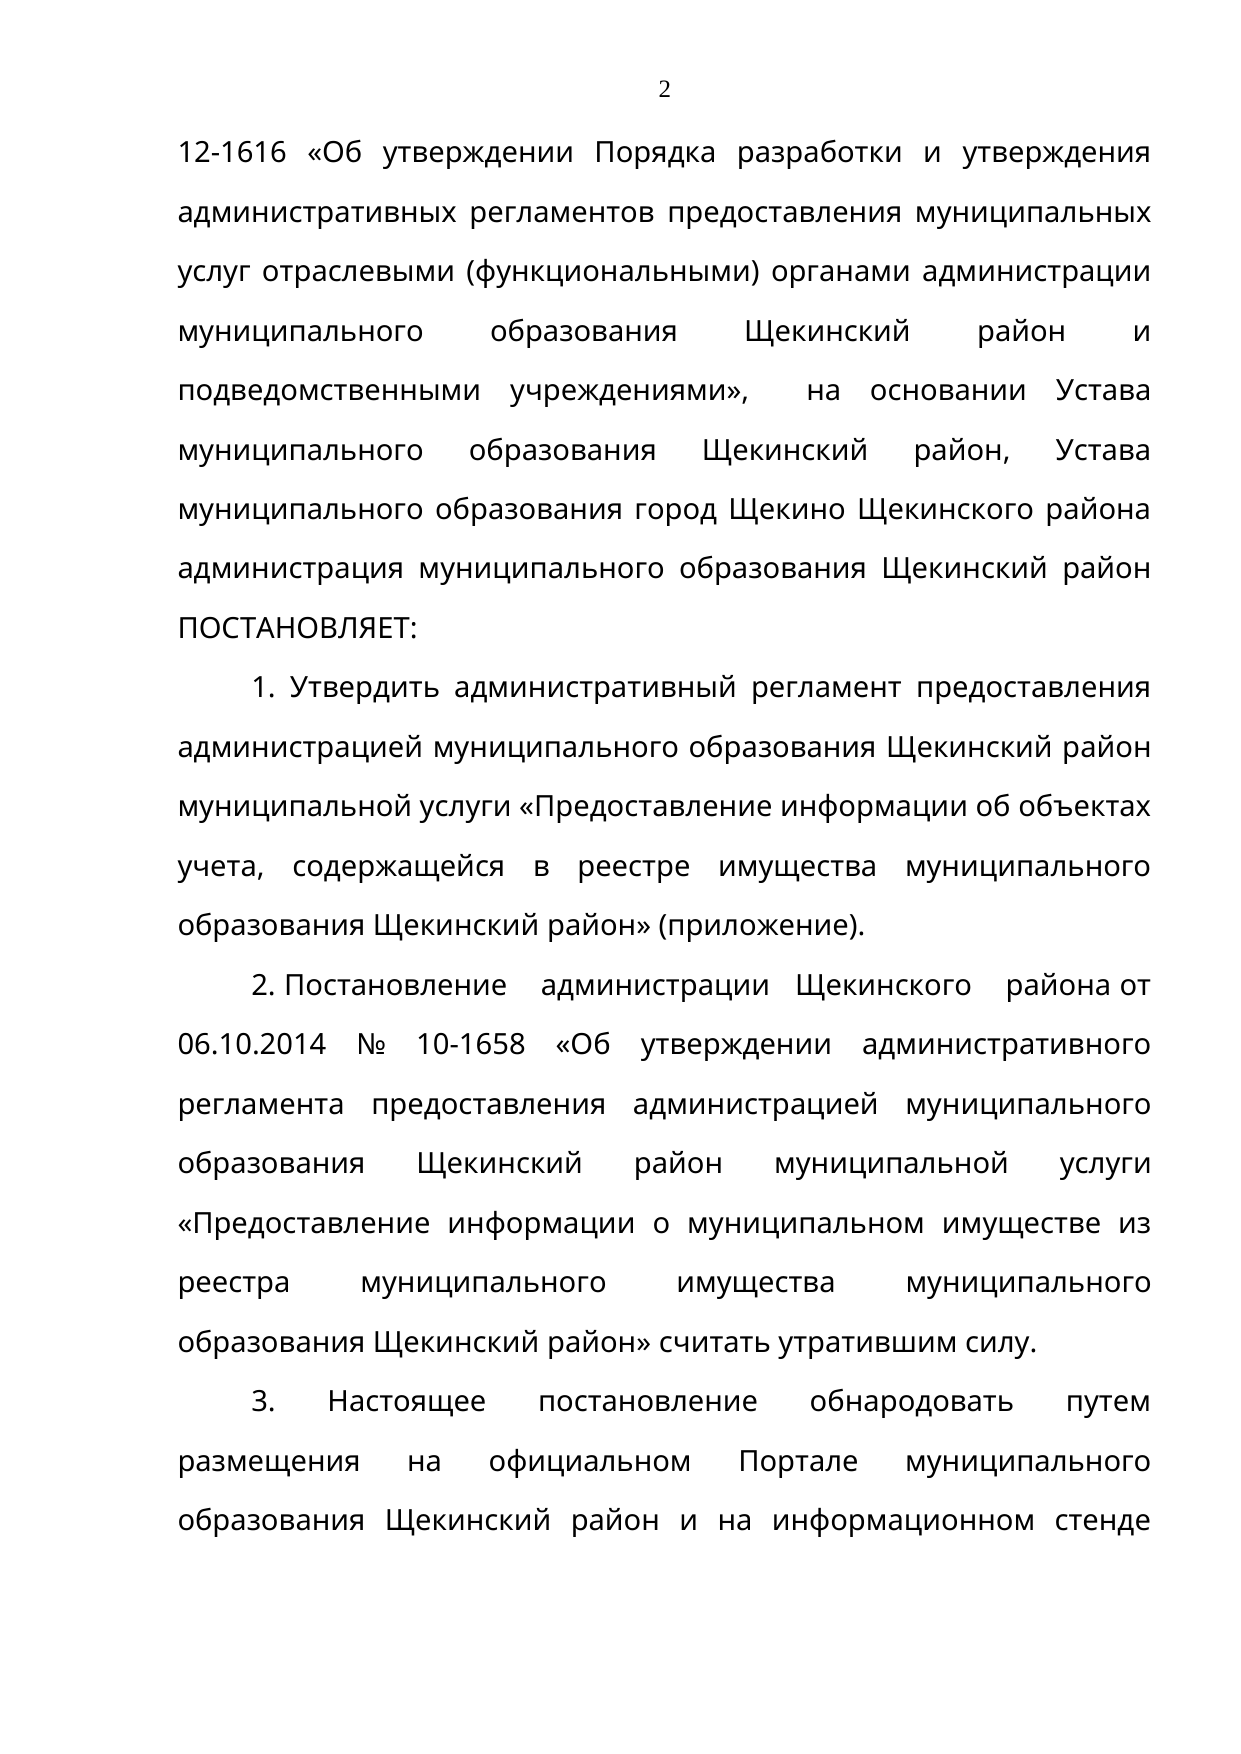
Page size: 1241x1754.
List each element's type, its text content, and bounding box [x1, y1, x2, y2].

text 2. Постановление администрации Щекинского района от 06.10.2014 № 10-1658 «Об утверждении административного регламента предоставления администрацией муниципального образования Щекинский район муниципальной услуги «Предоставление информации о муниципальном имуществе из реестра муниципального имущества муниципального образования Щекинский район» считать утратившим силу. [177, 964, 1152, 1361]
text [177, 131, 1152, 647]
text 1. Утвердить административный регламент предоставления администрацией муниципального образования Щекинский район муниципальной услуги «Предоставление информации об объектах учета, содержащейся в реестре имущества муниципального образования Щекинский район» (приложение). [177, 667, 1152, 944]
